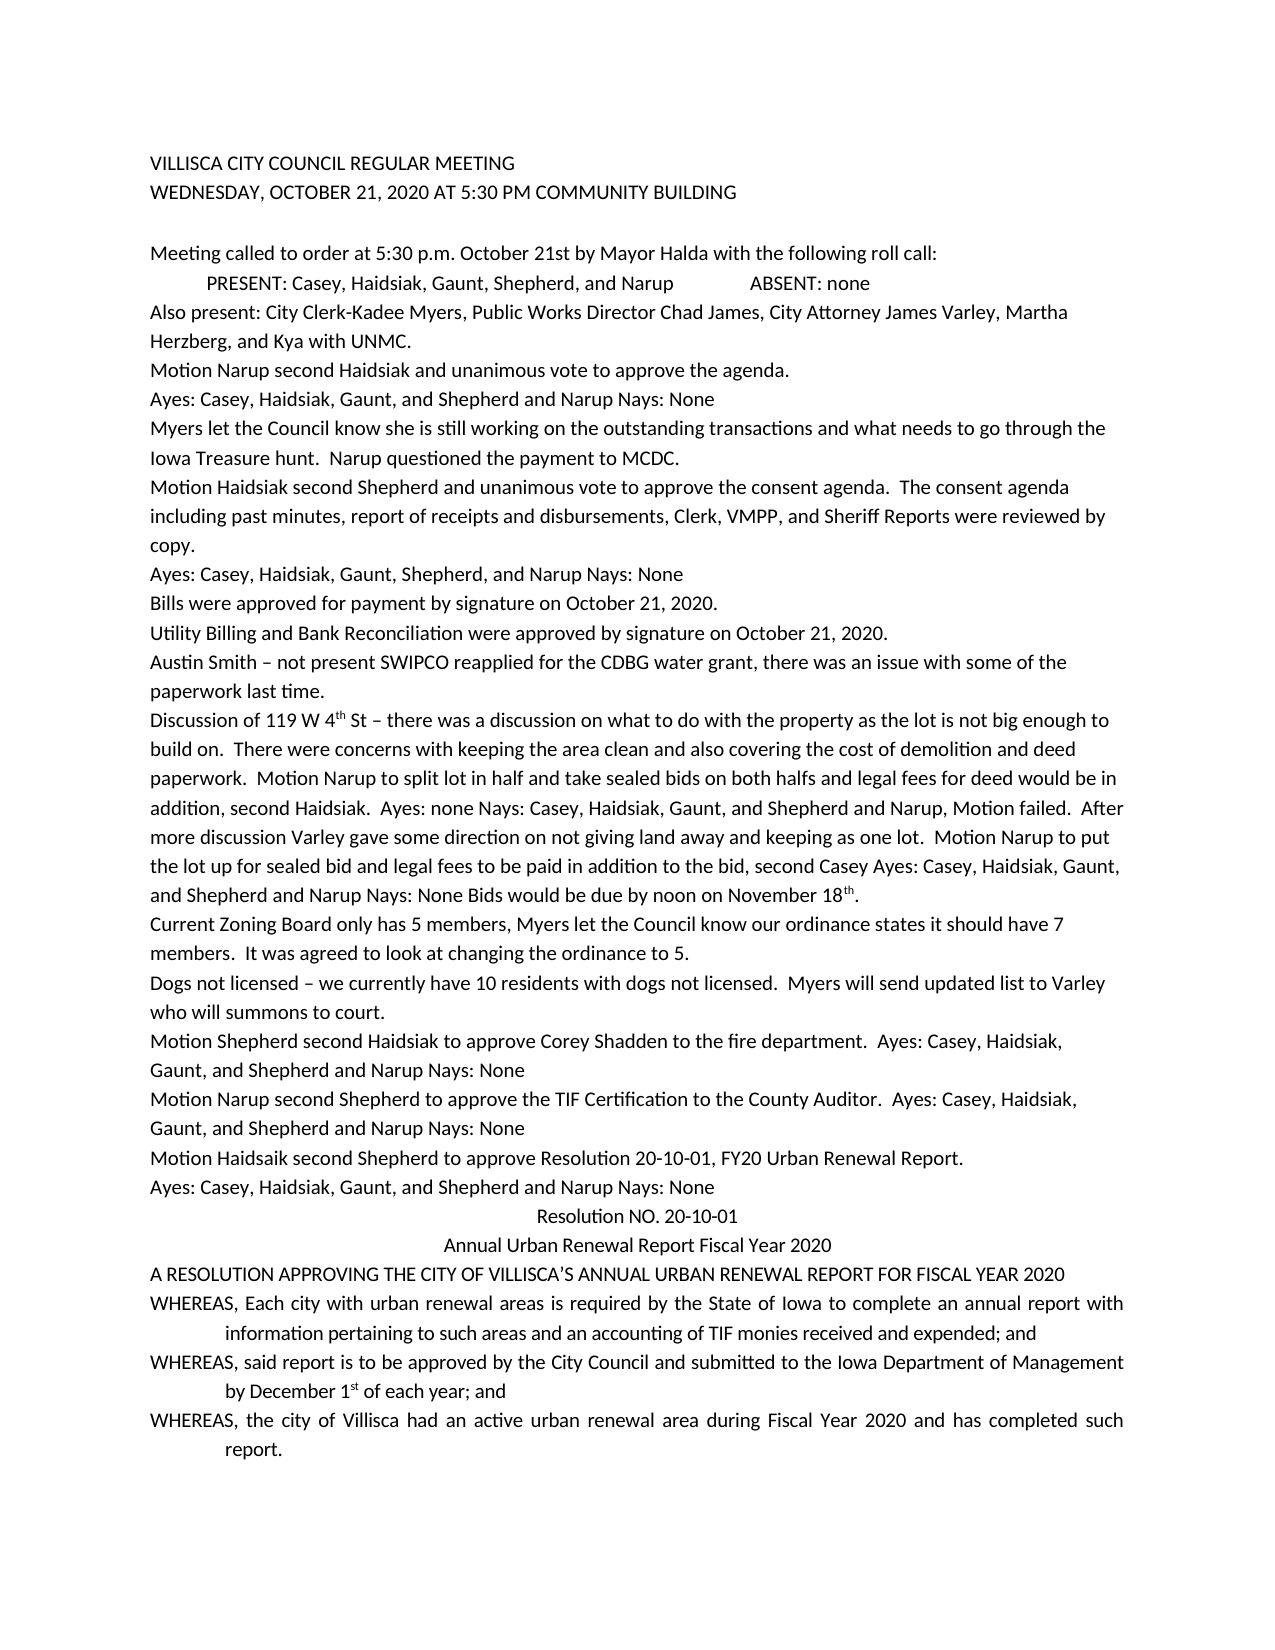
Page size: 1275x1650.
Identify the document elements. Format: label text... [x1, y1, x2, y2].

text Motion Haidsiak second Shepherd and unanimous vote to approve the consent agenda. The consent agenda including past minutes, report of receipts and disbursements, Clerk, VMPP, and Sheriff Reports were reviewed by copy. [150, 474, 1125, 558]
text Austin Smith – not present SWIPCO reapplied for the CDBG water grant, there was an issue with some of the paperwork last time. [150, 649, 1125, 703]
text Ayes: Casey, Haidsiak, Gaunt, and Shepherd and Narup Nays: None [150, 1174, 1125, 1199]
text Meeting called to order at 5:30 p.m. October 21st by Mayor Halda with the following roll call: [150, 241, 1125, 266]
text Ayes: Casey, Haidsiak, Gaunt, and Shepherd and Narup Nays: None [150, 386, 1125, 412]
text Motion Narup second Shepherd to approve the TIF Certification to the County Auditor. Ayes: Casey, Haidsiak, Gaunt, and Shepherd and Narup Nays: None [150, 1086, 1125, 1141]
text Also present: City Clerk-Kadee Myers, Public Works Director Chad James, City Attorney James Varley, Martha Herzberg, and Kya with UNMC. [150, 299, 1125, 353]
text WHEREAS, the city of Villisca had an active urban renewal area during Fiscal Year 2020 and has completed such report. [150, 1407, 1125, 1462]
text Annual Urban Renewal Report Fiscal Year 2020 [150, 1232, 1125, 1258]
text Dogs not licensed – we currently have 10 residents with dogs not licensed. Myers will send updated list to Varley who will summons to court. [150, 970, 1125, 1024]
text Discussion of 119 W 4th St – there was a discussion on what to do with the property as the lot is not big enough to build on. There were concerns with keeping the area clean and also covering the cost of demolition and deed paperwork. Motion Narup to split lot in half and take sealed bids on both halfs and legal fees for deed would be in addition, second Haidsiak. Ayes: none Nays: Casey, Haidsiak, Gaunt, and Shepherd and Narup, Motion failed. After more discussion Varley gave some direction on not giving land away and keeping as one lot. Motion Narup to put the lot up for sealed bid and legal fees to be paid in addition to the bid, second Casey Ayes: Casey, Haidsiak, Gaunt, and Shepherd and Narup Nays: None Bids would be due by noon on November 18th. [150, 707, 1125, 908]
text WEDNESDAY, OCTOBER 21, 2020 AT 5:30 PM COMMUNITY BUILDING [150, 179, 1125, 204]
text A RESOLUTION APPROVING THE CITY OF VILLISCA’S ANNUAL URBAN RENEWAL REPORT FOR FISCAL YEAR 2020 [150, 1261, 1125, 1287]
text Motion Narup second Haidsiak and unanimous vote to approve the agenda. [150, 357, 1125, 383]
text Bills were approved for payment by signature on October 21, 2020. [150, 591, 1125, 616]
text Utility Billing and Bank Reconciliation were approved by signature on October 21, 2020. [150, 620, 1125, 645]
text VILLISCA CITY COUNCIL REGULAR MEETING [150, 150, 1125, 175]
text PRESENT: Casey, Haidsiak, Gaunt, Shepherd, and Narup ABSENT: none [150, 270, 1125, 295]
text Current Zoning Board only has 5 members, Myers let the Council know our ordinance states it should have 7 members. It was agreed to look at changing the ordinance to 5. [150, 911, 1125, 966]
text Motion Shepherd second Haidsiak to approve Corey Shadden to the fire department. Ayes: Casey, Haidsiak, Gaunt, and Shepherd and Narup Nays: None [150, 1028, 1125, 1083]
text WHEREAS, Each city with urban renewal areas is required by the State of Iowa to complete an annual report with information pertaining to such areas and an accounting of TIF monies received and expended; and [150, 1291, 1125, 1345]
text Motion Haidsaik second Shepherd to approve Resolution 20-10-01, FY20 Urban Renewal Report. [150, 1145, 1125, 1170]
text Myers let the Council know she is still working on the outstanding transactions and what needs to go through the Iowa Treasure hunt. Narup questioned the payment to MCDC. [150, 416, 1125, 470]
text WHEREAS, said report is to be approved by the City Council and submitted to the Iowa Department of Management by December 1st of each year; and [150, 1349, 1125, 1403]
text Ayes: Casey, Haidsiak, Gaunt, Shepherd, and Narup Nays: None [150, 561, 1125, 587]
text Resolution NO. 20-10-01 [150, 1203, 1125, 1228]
